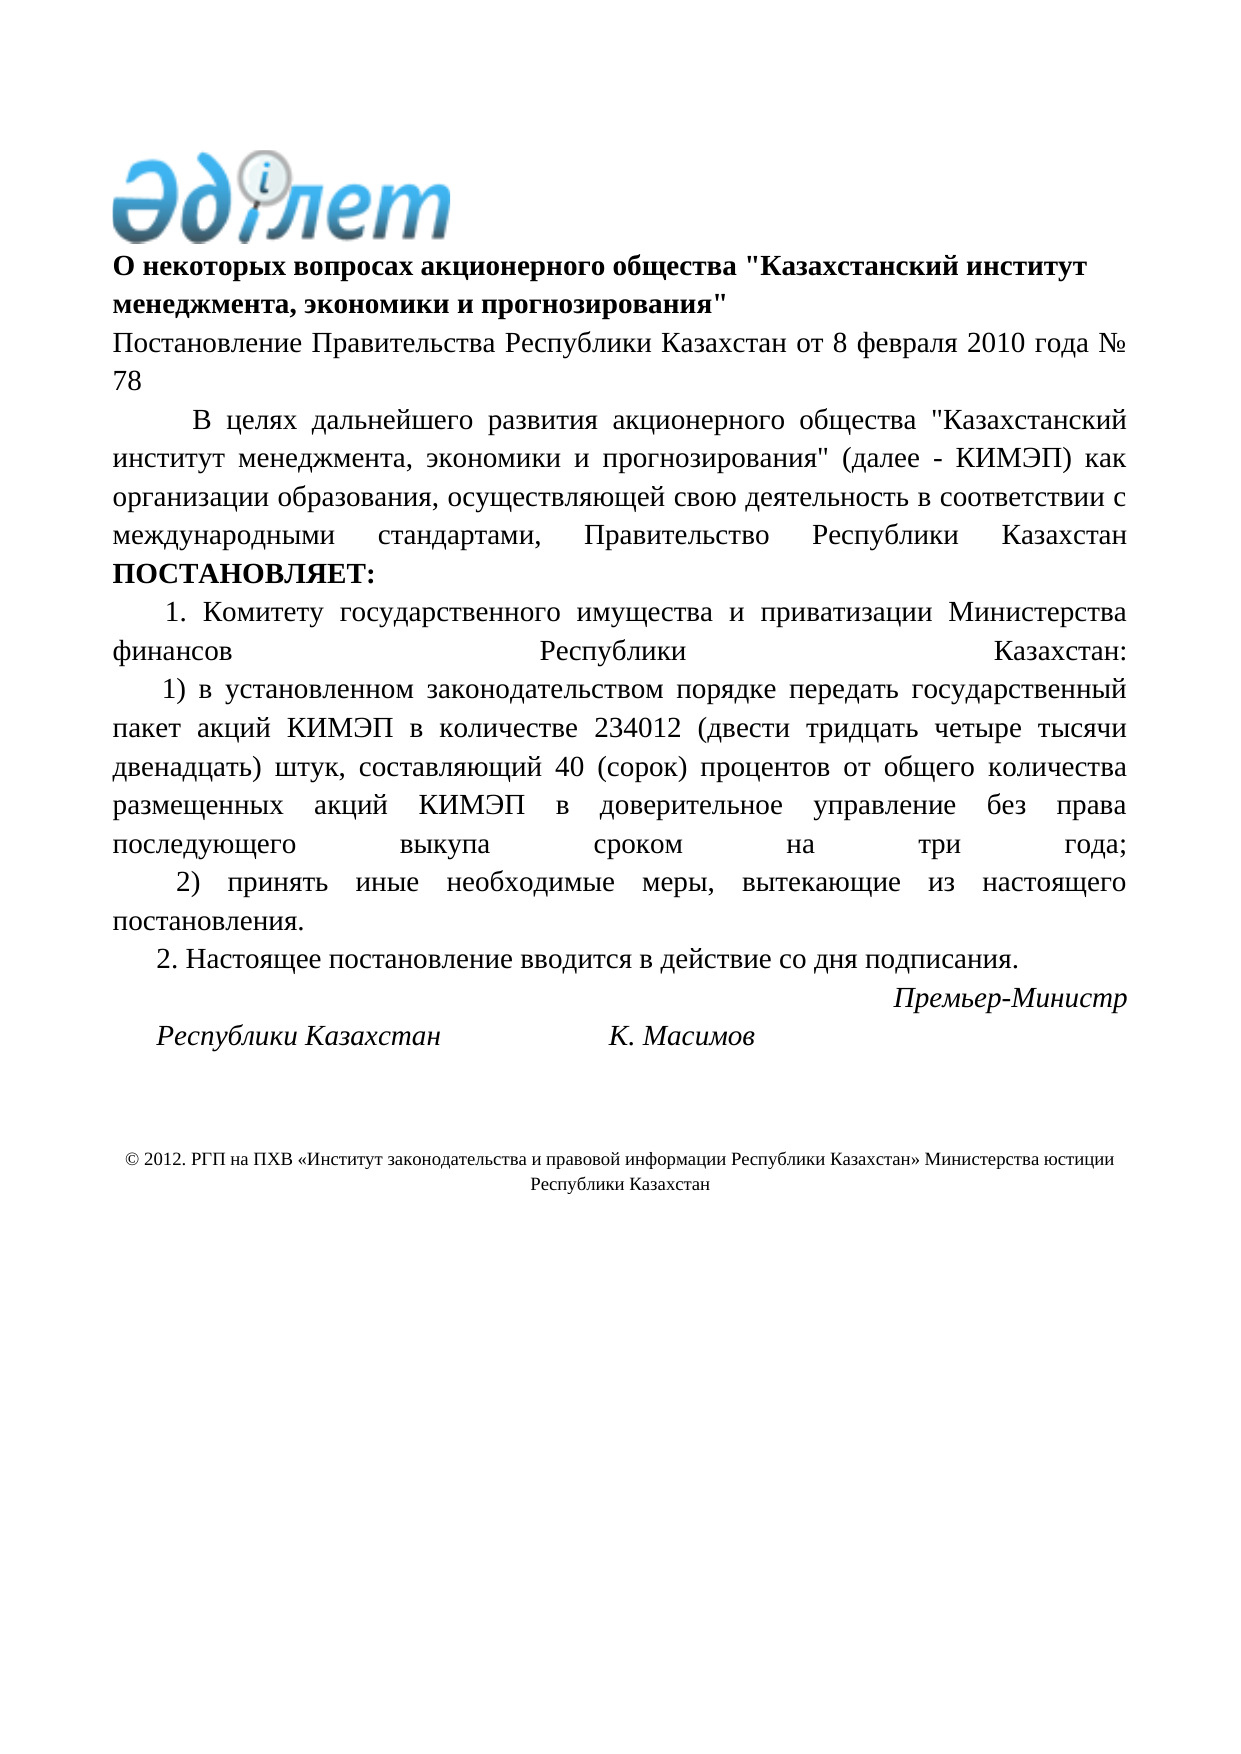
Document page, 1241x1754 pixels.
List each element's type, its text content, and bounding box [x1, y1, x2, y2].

text Премьер-Министр Республики Казахстан К. Масимов [112, 980, 1128, 1052]
text В целях дальнейшего развития акционерного общества "Казахстанский институт менеджмента, экономики и прогнозирования" (далее - КИМЭП) как организации образования, осуществляющей свою деятельность в соответствии с международными стандартами, Правительство Республики Казахстан ПОСТАНОВЛЯЕТ: 1. Комитету государственного имущества и приватизации Министерства финансов Республики Казахстан: 1) в установленном законодательством порядке передать государственный пакет акций КИМЭП в количестве 234012 (двести тридцать четыре тысячи двенадцать) штук, составляющий 40 (сорок) процентов от общего количества размещенных акций КИМЭП в доверительное управление без права последующего выкупа сроком на три года; 2) принять иные необходимые меры, вытекающие из настоящего постановления. 2. Настоящее постановление вводится в действие со дня подписания. [112, 402, 1128, 975]
text Постановление Правительства Республики Казахстан от 8 февраля 2010 года № 78 [112, 325, 1128, 397]
picture [112, 150, 451, 244]
text © 2012. РГП на ПХВ «Институт законодательства и правовой информации Республики Казахстан» Министерства юстиции Республики Казахстан [112, 1148, 1128, 1194]
text О некоторых вопросах акционерного общества "Казахстанский институт менеджмента, экономики и прогнозирования" [112, 248, 1128, 320]
